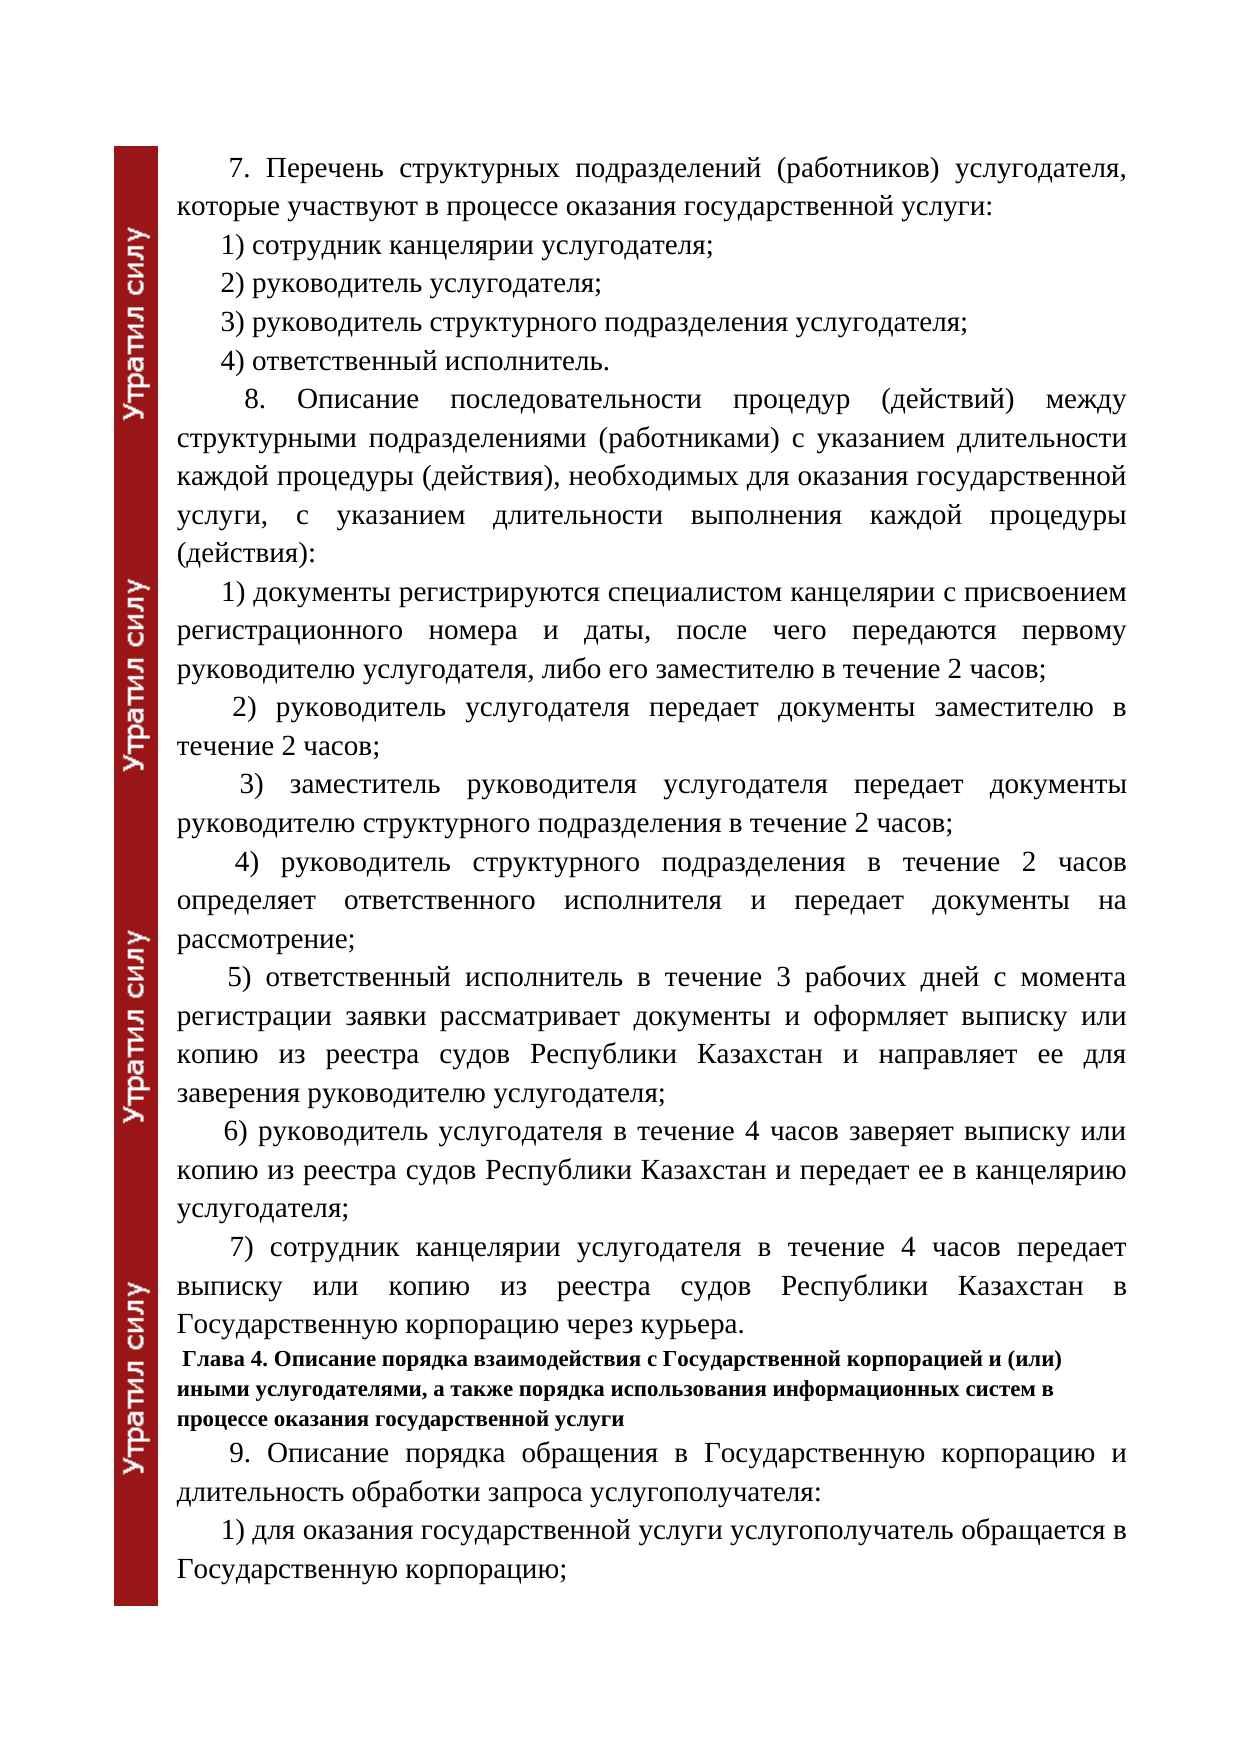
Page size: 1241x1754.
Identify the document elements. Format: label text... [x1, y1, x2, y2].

picture [114, 1507, 158, 1512]
picture [114, 954, 158, 959]
text 9. Описание порядка обращения в Государственную корпорацию и длительность обработки запроса услугополучателя: [112, 1435, 1128, 1507]
text Глава 4. Описание порядка взаимодействия с Государственной корпорацией и (или) иными услугодателями, а также порядка использования информационных систем в процессе оказания государственной услуги [112, 1345, 1128, 1432]
text 1) документы регистрируются специалистом канцелярии с присвоением регистрационного номера и даты, после чего передаются первому руководителю услугодателя, либо его заместителю в течение 2 часов; [112, 574, 1128, 684]
text 3) руководитель структурного подразделения услугодателя; [112, 304, 1128, 338]
picture [114, 222, 158, 227]
picture [114, 569, 158, 574]
picture [114, 1340, 158, 1345]
picture [114, 762, 158, 767]
text 8. Описание последовательности процедур (действий) между структурными подразделениями (работниками) с указанием длительности каждой процедуры (действия), необходимых для оказания государственной услуги, с указанием длительности выполнения каждой процедуры (действия): [112, 381, 1128, 569]
text 2) руководитель услугодателя; [112, 266, 1128, 299]
text 1) сотрудник канцелярии услугодателя; [112, 227, 1128, 261]
text 5) ответственный исполнитель в течение 3 рабочих дней с момента регистрации заявки рассматривает документы и оформляет выписку или копию из реестра судов Республики Казахстан и направляет ее для заверения руководителю услугодателя; [112, 959, 1128, 1108]
picture [114, 684, 158, 689]
picture [114, 261, 158, 266]
picture [114, 146, 158, 150]
text 3) заместитель руководителя услугодателя передает документы руководителю структурного подразделения в течение 2 часов; [112, 767, 1128, 839]
text 4) руководитель структурного подразделения в течение 2 часов определяет ответственного исполнителя и передает документы на рассмотрение; [112, 844, 1128, 954]
picture [114, 1224, 158, 1229]
picture [114, 1108, 158, 1113]
text 1) для оказания государственной услуги услугополучатель обращается в Государственную корпорацию; [112, 1512, 1128, 1584]
picture [114, 1584, 158, 1606]
picture [114, 376, 158, 381]
text 4) ответственный исполнитель. [112, 343, 1128, 376]
picture [114, 338, 158, 343]
text 2) руководитель услугодателя передает документы заместителю в течение 2 часов; [112, 689, 1128, 762]
text 6) руководитель услугодателя в течение 4 часов заверяет выписку или копию из реестра судов Республики Казахстан и передает ее в канцелярию услугодателя; [112, 1113, 1128, 1224]
text 7. Перечень структурных подразделений (работников) услугодателя, которые участвуют в процессе оказания государственной услуги: [112, 150, 1128, 222]
text 7) сотрудник канцелярии услугодателя в течение 4 часов передает выписку или копию из реестра судов Республики Казахстан в Государственную корпорацию через курьера. [112, 1229, 1128, 1340]
picture [114, 839, 158, 844]
picture [114, 299, 158, 304]
